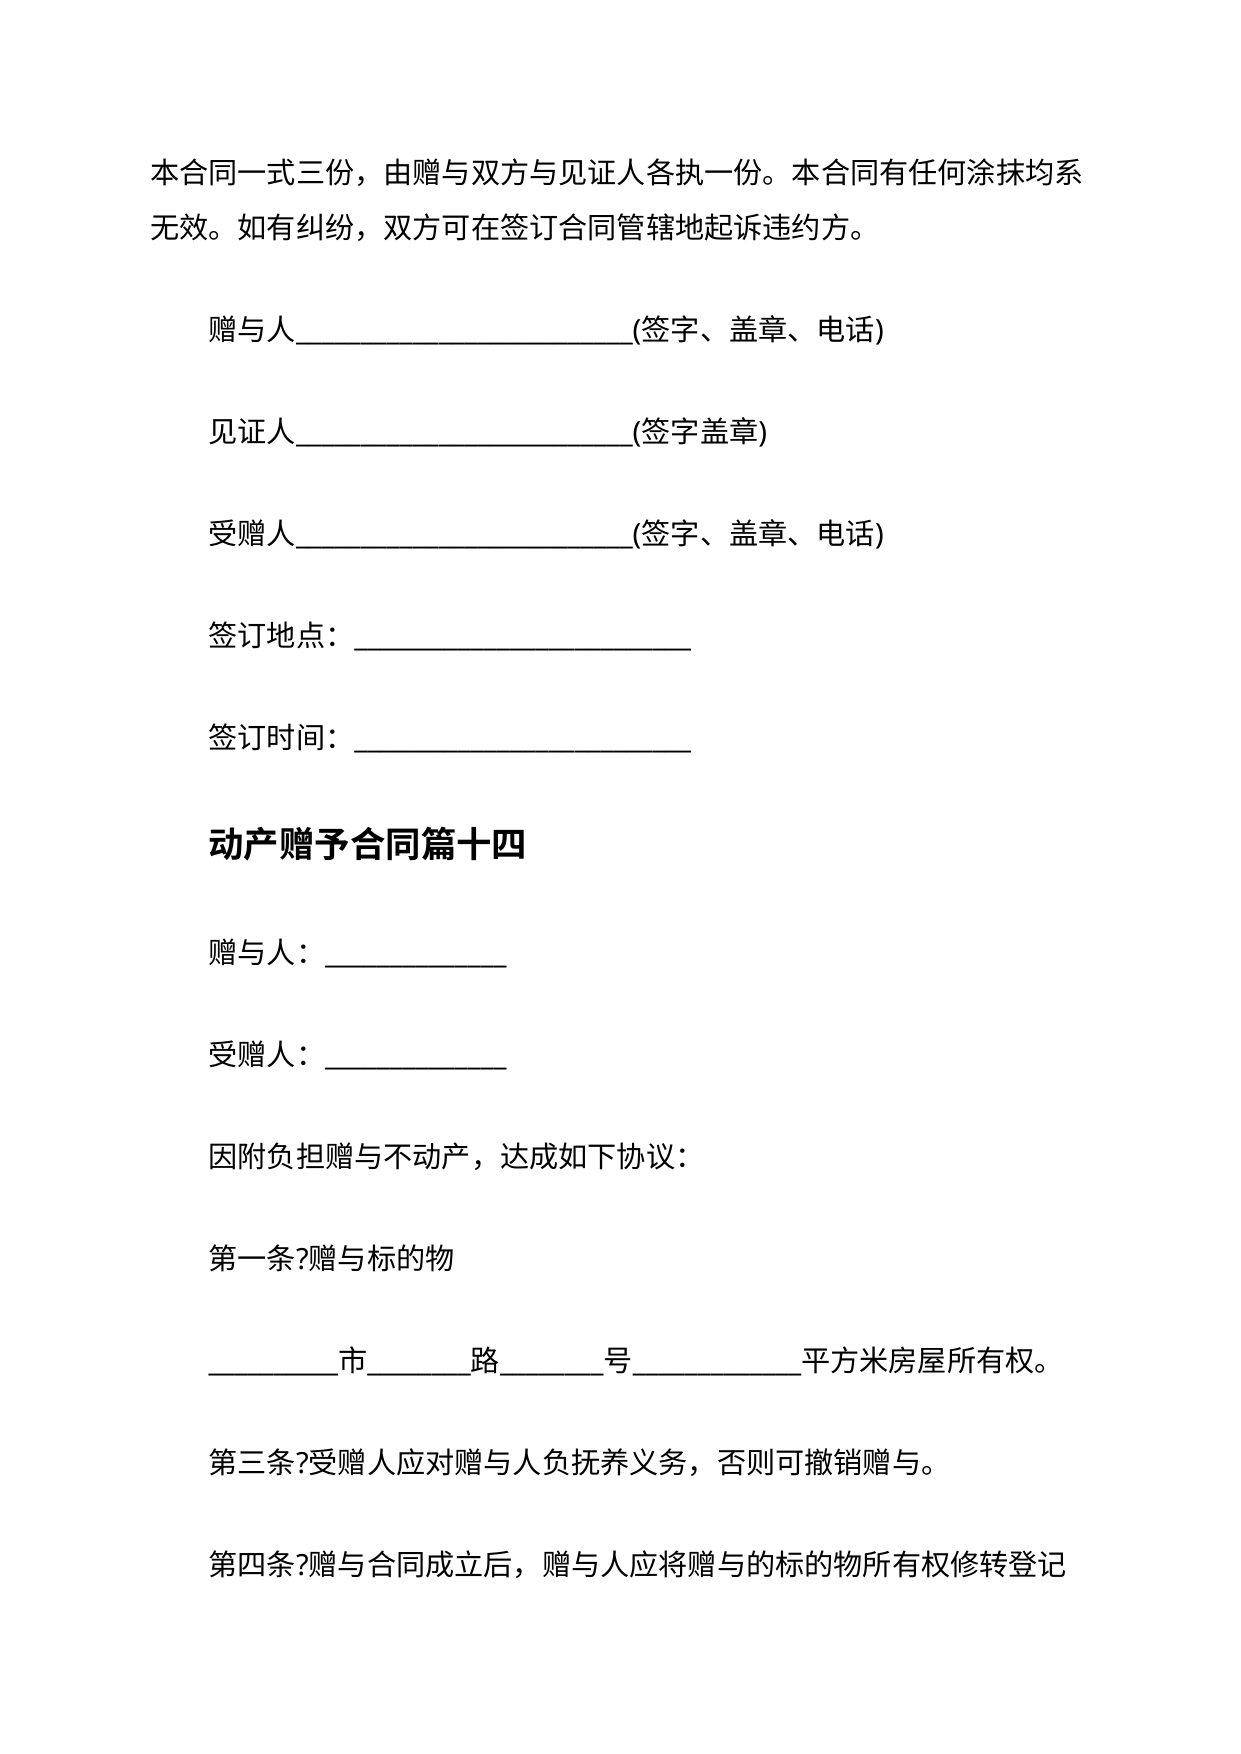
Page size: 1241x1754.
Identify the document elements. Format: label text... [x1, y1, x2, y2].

text 见证人__________________________(签字盖章) [150, 409, 1090, 451]
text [150, 1542, 1090, 1584]
text 受赠人__________________________(签字、盖章、电话) [150, 511, 1090, 553]
text 赠与人__________________________(签字、盖章、电话) [150, 307, 1090, 349]
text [150, 150, 1090, 247]
text 因附负担赠与不动产，达成如下协议： [150, 1134, 1090, 1176]
text 签订地点：__________________________ [150, 613, 1090, 655]
text 第一条?赠与标的物 [150, 1236, 1090, 1278]
text __________市________路________号_____________平方米房屋所有权。 [150, 1338, 1090, 1380]
text 动产赠予合同篇十四 [150, 817, 1090, 868]
text 签订时间：__________________________ [150, 714, 1090, 757]
text 赠与人：______________ [150, 930, 1090, 972]
text 受赠人：______________ [150, 1032, 1090, 1074]
text 第三条?受赠人应对赠与人负抚养义务，否则可撤销赠与。 [150, 1440, 1090, 1482]
